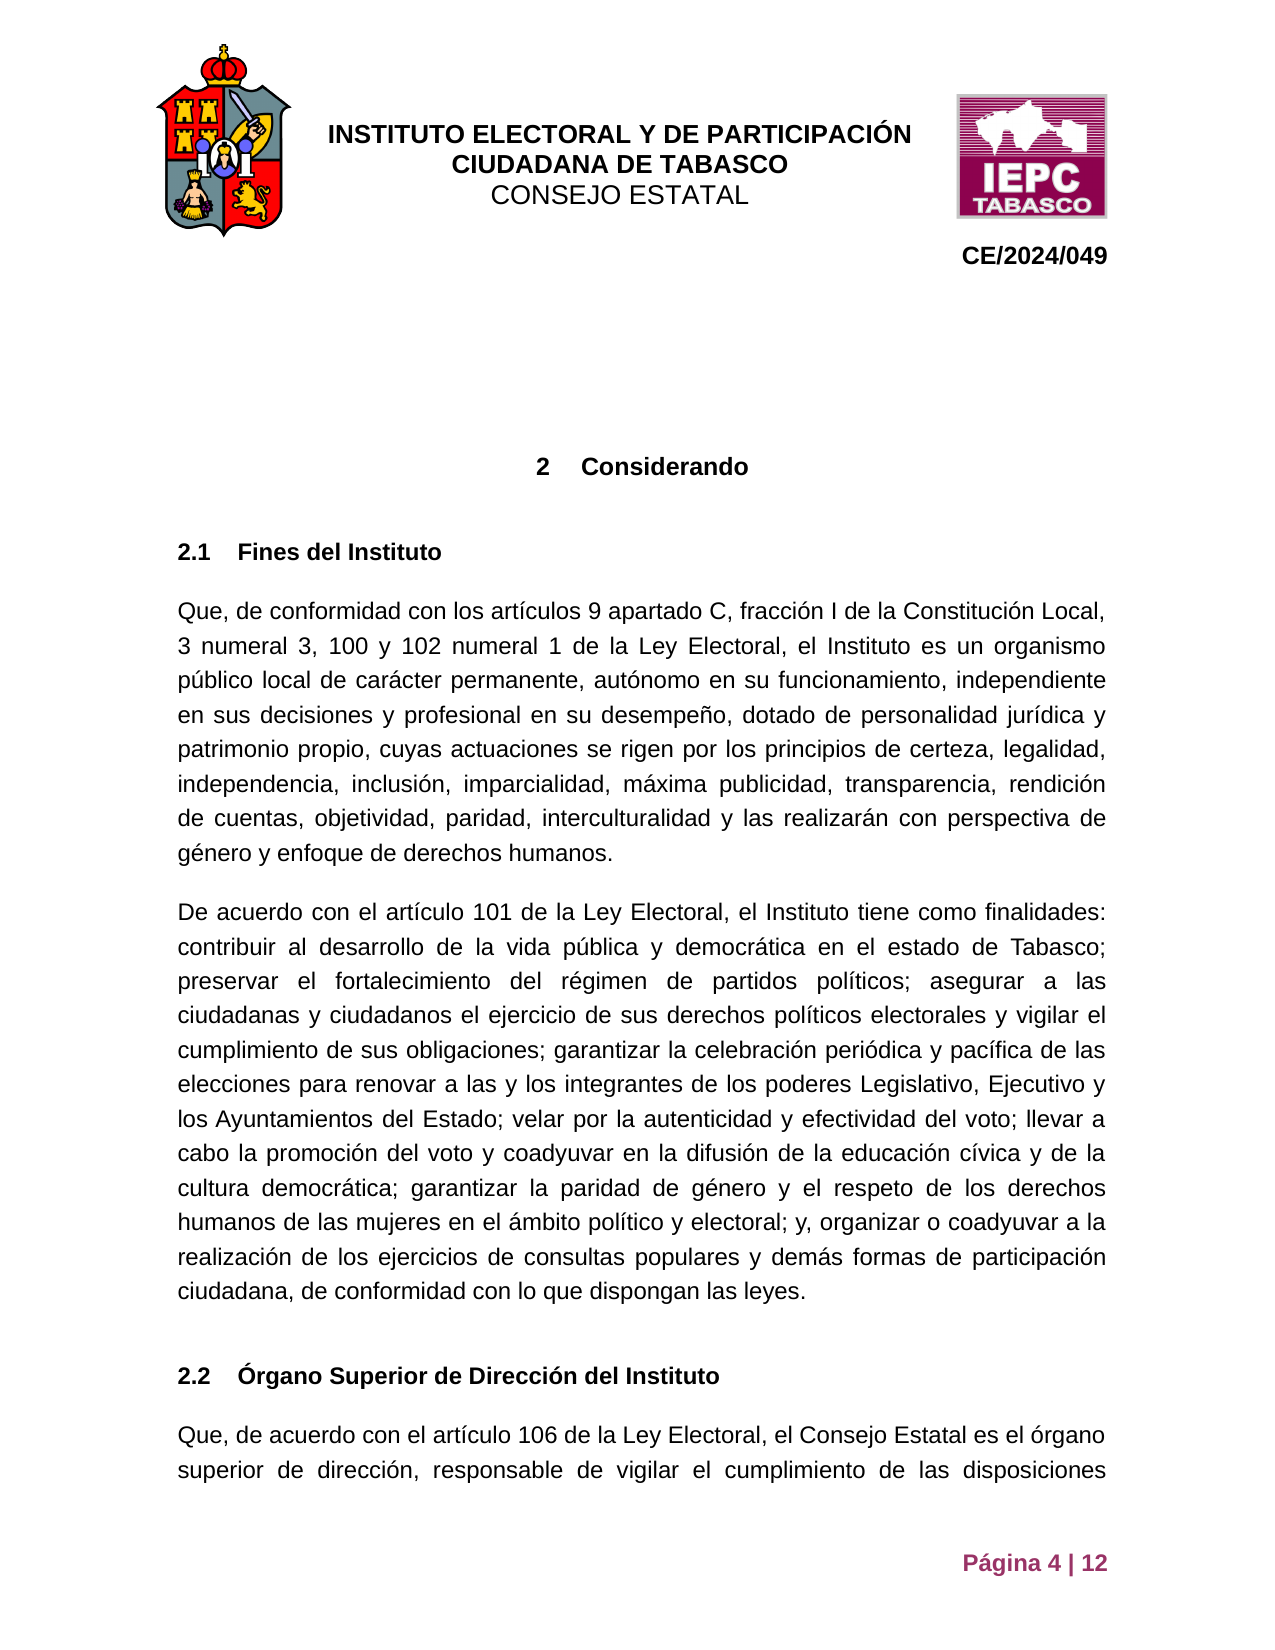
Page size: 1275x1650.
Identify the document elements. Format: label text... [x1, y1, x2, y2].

text Que, de conformidad con los artículos 9 apartado C, fracción I de la Constitución Local, 3 numeral 3, 100 y 102 numeral 1 de la Ley Electoral, el Instituto es un organismo público local de carácter permanente, autónomo en su funcionamiento, independiente en sus decisiones y profesional en su desempeño, dotado de personalidad jurídica y patrimonio propio, cuyas actuaciones se rigen por los principios de certeza, legalidad, independencia, inclusión, imparcialidad, máxima publicidad, transparencia, rendición de cuentas, objetividad, paridad, interculturalidad y las realizarán con perspectiva de género y enfoque de derechos humanos. [177, 597, 1107, 866]
picture [147, 44, 295, 241]
subtitle Órgano Superior de Dirección del Instituto [177, 1362, 1107, 1389]
text De acuerdo con el artículo 101 de la Ley Electoral, el Instituto tiene como finalidades: contribuir al desarrollo de la vida pública y democrática en el estado de Tabasco; preservar el fortalecimiento del régimen de partidos políticos; asegurar a las ciudadanas y ciudadanos el ejercicio de sus derechos políticos electorales y vigilar el cumplimiento de sus obligaciones; garantizar la celebración periódica y pacífica de las elecciones para renovar a las y los integrantes de los poderes Legislativo, Ejecutivo y los Ayuntamientos del Estado; velar por la autenticidad y efectividad del voto; llevar a cabo la promoción del voto y coadyuvar en la difusión de la educación cívica y de la cultura democrática; garantizar la paridad de género y el respeto de los derechos humanos de las mujeres en el ámbito político y electoral; y, organizar o coadyuvar a la realización de los ejercicios de consultas populares y demás formas de participación ciudadana, de conformidad con lo que dispongan las leyes. [177, 898, 1107, 1305]
subtitle Considerando [177, 452, 1107, 481]
picture [956, 94, 1108, 219]
subtitle Fines del Instituto [177, 538, 1107, 565]
